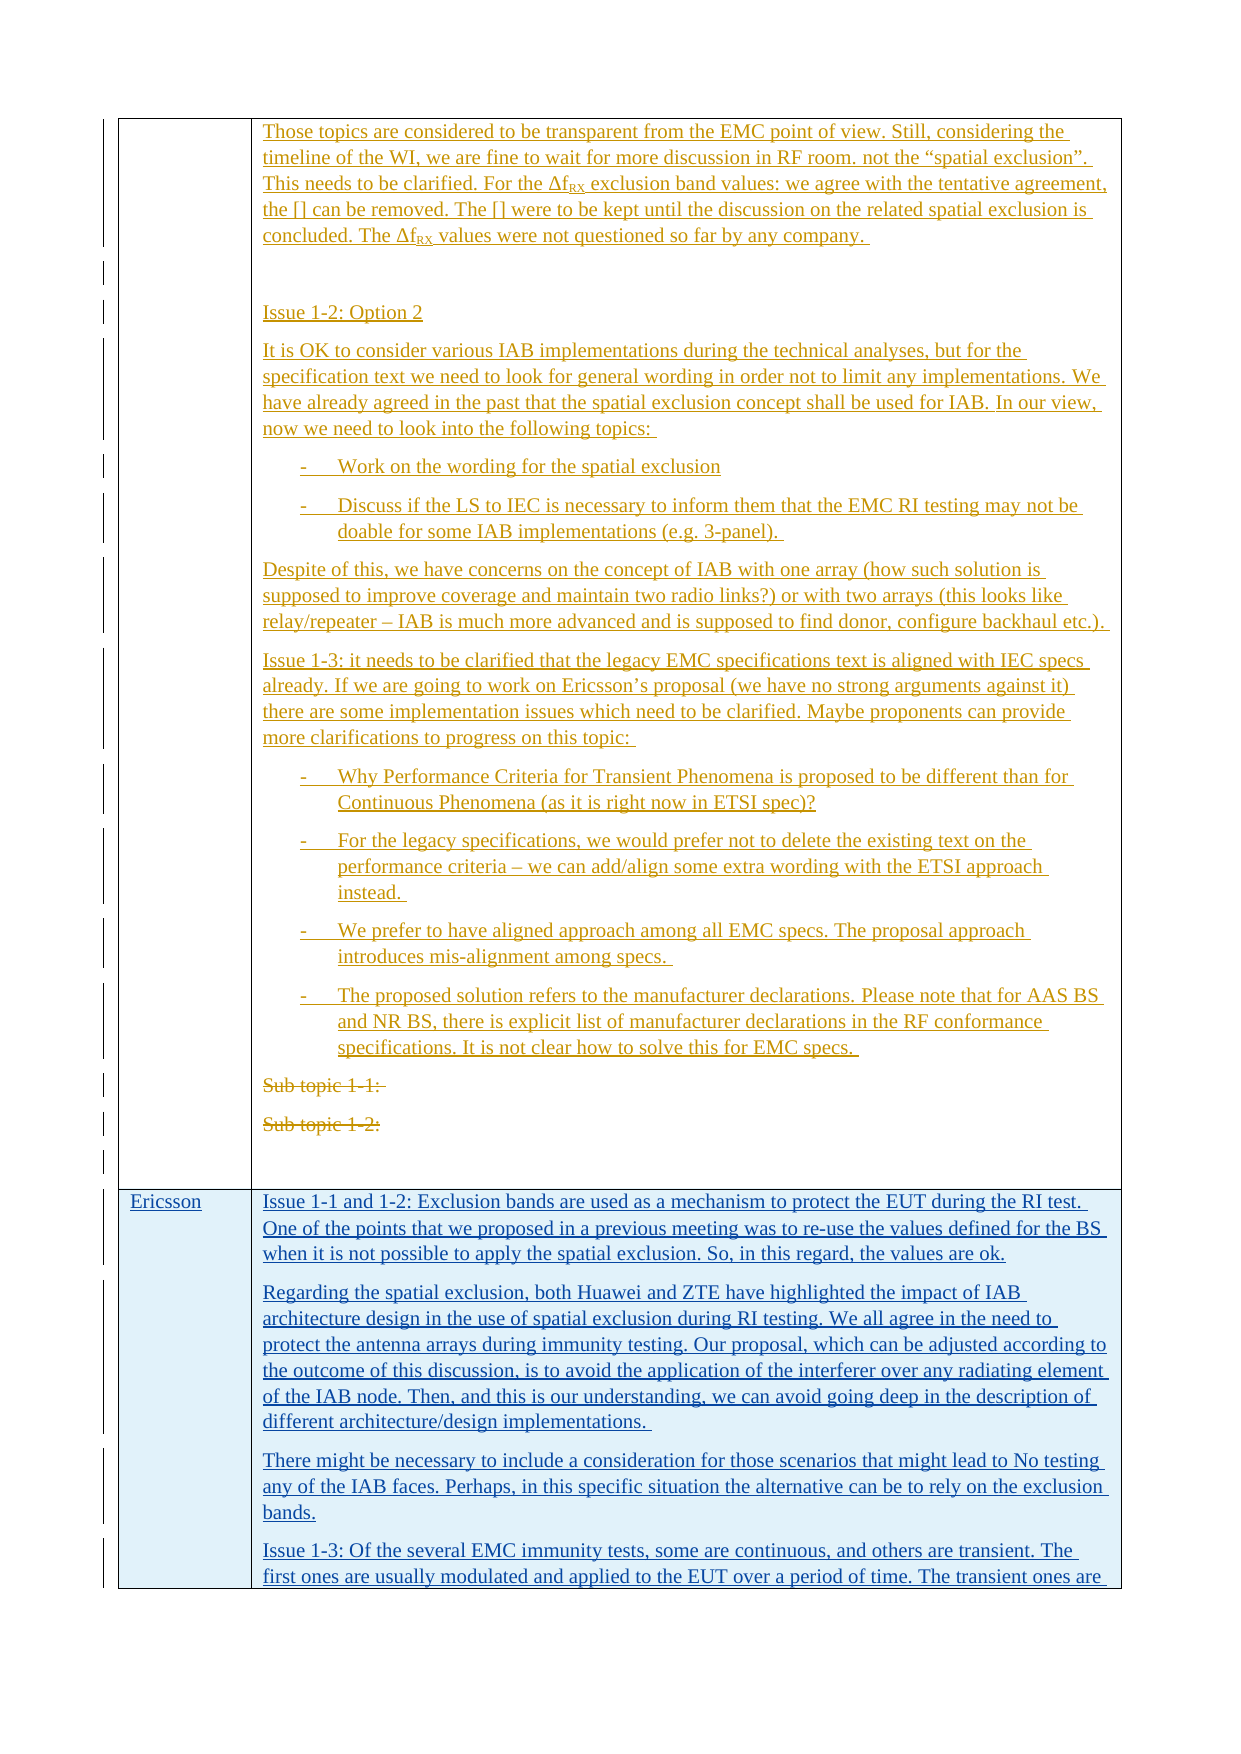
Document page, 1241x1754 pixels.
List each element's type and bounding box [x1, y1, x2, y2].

table_cell [252, 119, 1121, 1188]
table_cell [119, 119, 251, 1188]
